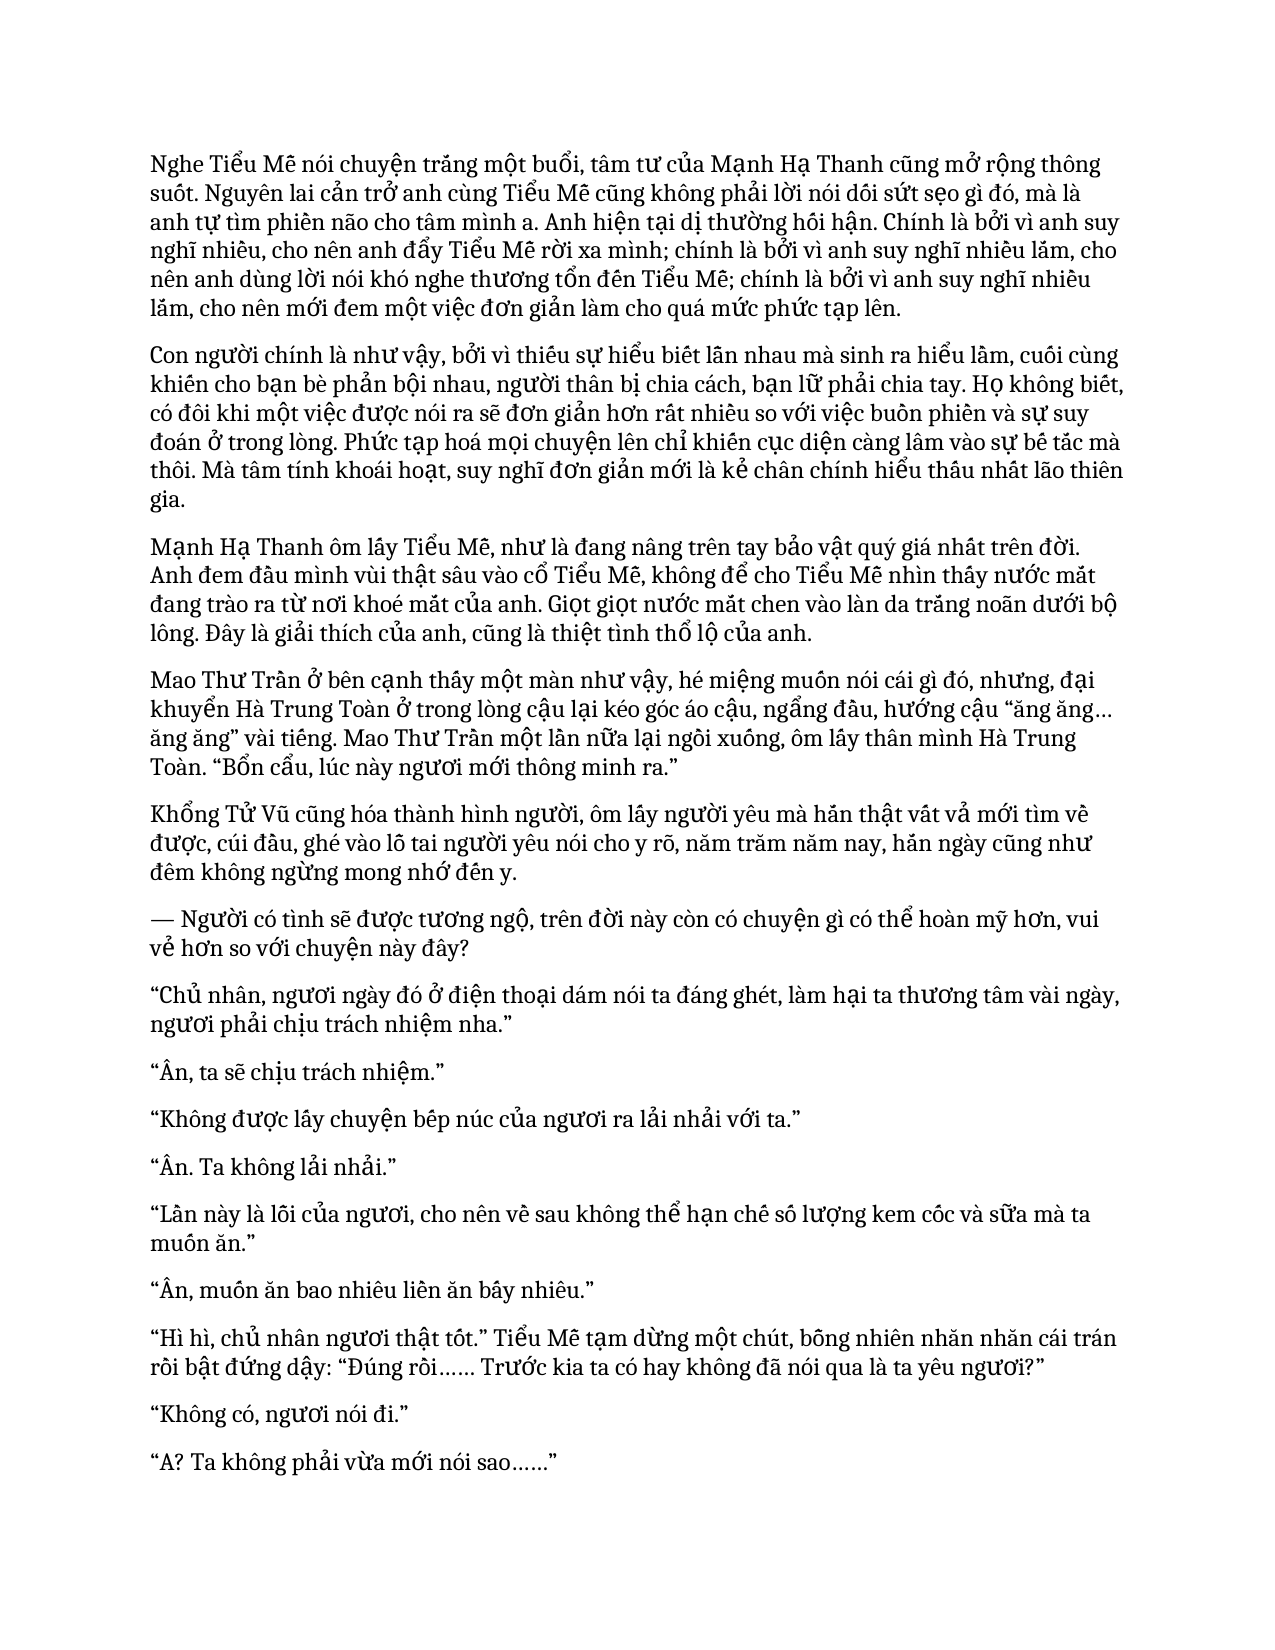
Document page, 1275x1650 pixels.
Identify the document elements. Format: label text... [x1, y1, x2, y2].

text “Ân, ta sẽ chịu trách nhiệm.” [150, 1057, 1125, 1086]
text “Không được lấy chuyện bếp núc của ngươi ra lải nhải với ta.” [150, 1105, 1125, 1134]
text “Hì hì, chủ nhân ngươi thật tốt.” Tiểu Mễ tạm dừng một chút, bỗng nhiên nhăn nhăn cái trán rồi bật đứng dậy: “Đúng rồi…… Trước kia ta có hay không đã nói qua là ta yêu ngươi?” [150, 1324, 1125, 1381]
text “A? Ta không phải vừa mới nói sao……” [150, 1447, 1125, 1476]
text Nghe Tiểu Mễ nói chuyện trắng một buổi, tâm tư của Mạnh Hạ Thanh cũng mở rộng thông suốt. Nguyên lai cản trở anh cùng Tiểu Mễ cũng không phải lời nói dối sứt sẹo gì đó, mà là anh tự tìm phiền não cho tâm mình a. Anh hiện tại dị thường hối hận. Chính là bởi vì anh suy nghĩ nhiều, cho nên anh đẩy Tiểu Mễ rời xa mình; chính là bởi vì anh suy nghĩ nhiều lắm, cho nên anh dùng lời nói khó nghe thương tổn đến Tiểu Mễ; chính là bởi vì anh suy nghĩ nhiều lắm, cho nên mới đem một việc đơn giản làm cho quá mức phức tạp lên. [150, 150, 1125, 322]
text “Ân, muốn ăn bao nhiêu liền ăn bấy nhiêu.” [150, 1276, 1125, 1305]
text Mạnh Hạ Thanh ôm lấy Tiểu Mễ, như là đang nâng trên tay bảo vật quý giá nhất trên đời. Anh đem đầu mình vùi thật sâu vào cổ Tiểu Mễ, không để cho Tiểu Mễ nhìn thấy nước mắt đang trào ra từ nơi khoé mắt của anh. Giọt giọt nước mắt chen vào làn da trắng noãn dưới bộ lông. Đây là giải thích của anh, cũng là thiệt tình thổ lộ của anh. [150, 532, 1125, 647]
text “Chủ nhân, ngươi ngày đó ở điện thoại dám nói ta đáng ghét, làm hại ta thương tâm vài ngày, ngươi phải chịu trách nhiệm nha.” [150, 981, 1125, 1039]
text Mao Thư Trần ở bên cạnh thấy một màn như vậy, hé miệng muốn nói cái gì đó, nhưng, đại khuyển Hà Trung Toàn ở trong lòng cậu lại kéo góc áo cậu, ngẩng đầu, hướng cậu “ăng ăng… ăng ăng” vài tiếng. Mao Thư Trần một lần nữa lại ngồi xuống, ôm lấy thân mình Hà Trung Toàn. “Bổn cẩu, lúc này ngươi mới thông minh ra.” [150, 666, 1125, 781]
text Khổng Tử Vũ cũng hóa thành hình người, ôm lấy người yêu mà hắn thật vất vả mới tìm về được, cúi đầu, ghé vào lỗ tai người yêu nói cho y rõ, năm trăm năm nay, hắn ngày cũng như đêm không ngừng mong nhớ đến y. [150, 800, 1125, 886]
text “Lần này là lỗi của ngươi, cho nên về sau không thể hạn chế số lượng kem cốc và sữa mà ta muốn ăn.” [150, 1200, 1125, 1257]
text “Không có, ngươi nói đi.” [150, 1400, 1125, 1429]
text — Người có tình sẽ được tương ngộ, trên đời này còn có chuyện gì có thể hoàn mỹ hơn, vui vẻ hơn so với chuyện này đây? [150, 905, 1125, 962]
text Con người chính là như vậy, bởi vì thiếu sự hiểu biết lẫn nhau mà sinh ra hiểu lầm, cuối cùng khiến cho bạn bè phản bội nhau, người thân bị chia cách, bạn lữ phải chia tay. Họ không biết, có đôi khi một việc được nói ra sẽ đơn giản hơn rất nhiều so với việc buồn phiền và sự suy đoán ở trong lòng. Phức tạp hoá mọi chuyện lên chỉ khiến cục diện càng lâm vào sự bế tắc mà thôi. Mà tâm tính khoái hoạt, suy nghĩ đơn giản mới là kẻ chân chính hiểu thấu nhất lão thiên gia. [150, 341, 1125, 514]
text “Ân. Ta không lải nhải.” [150, 1152, 1125, 1181]
